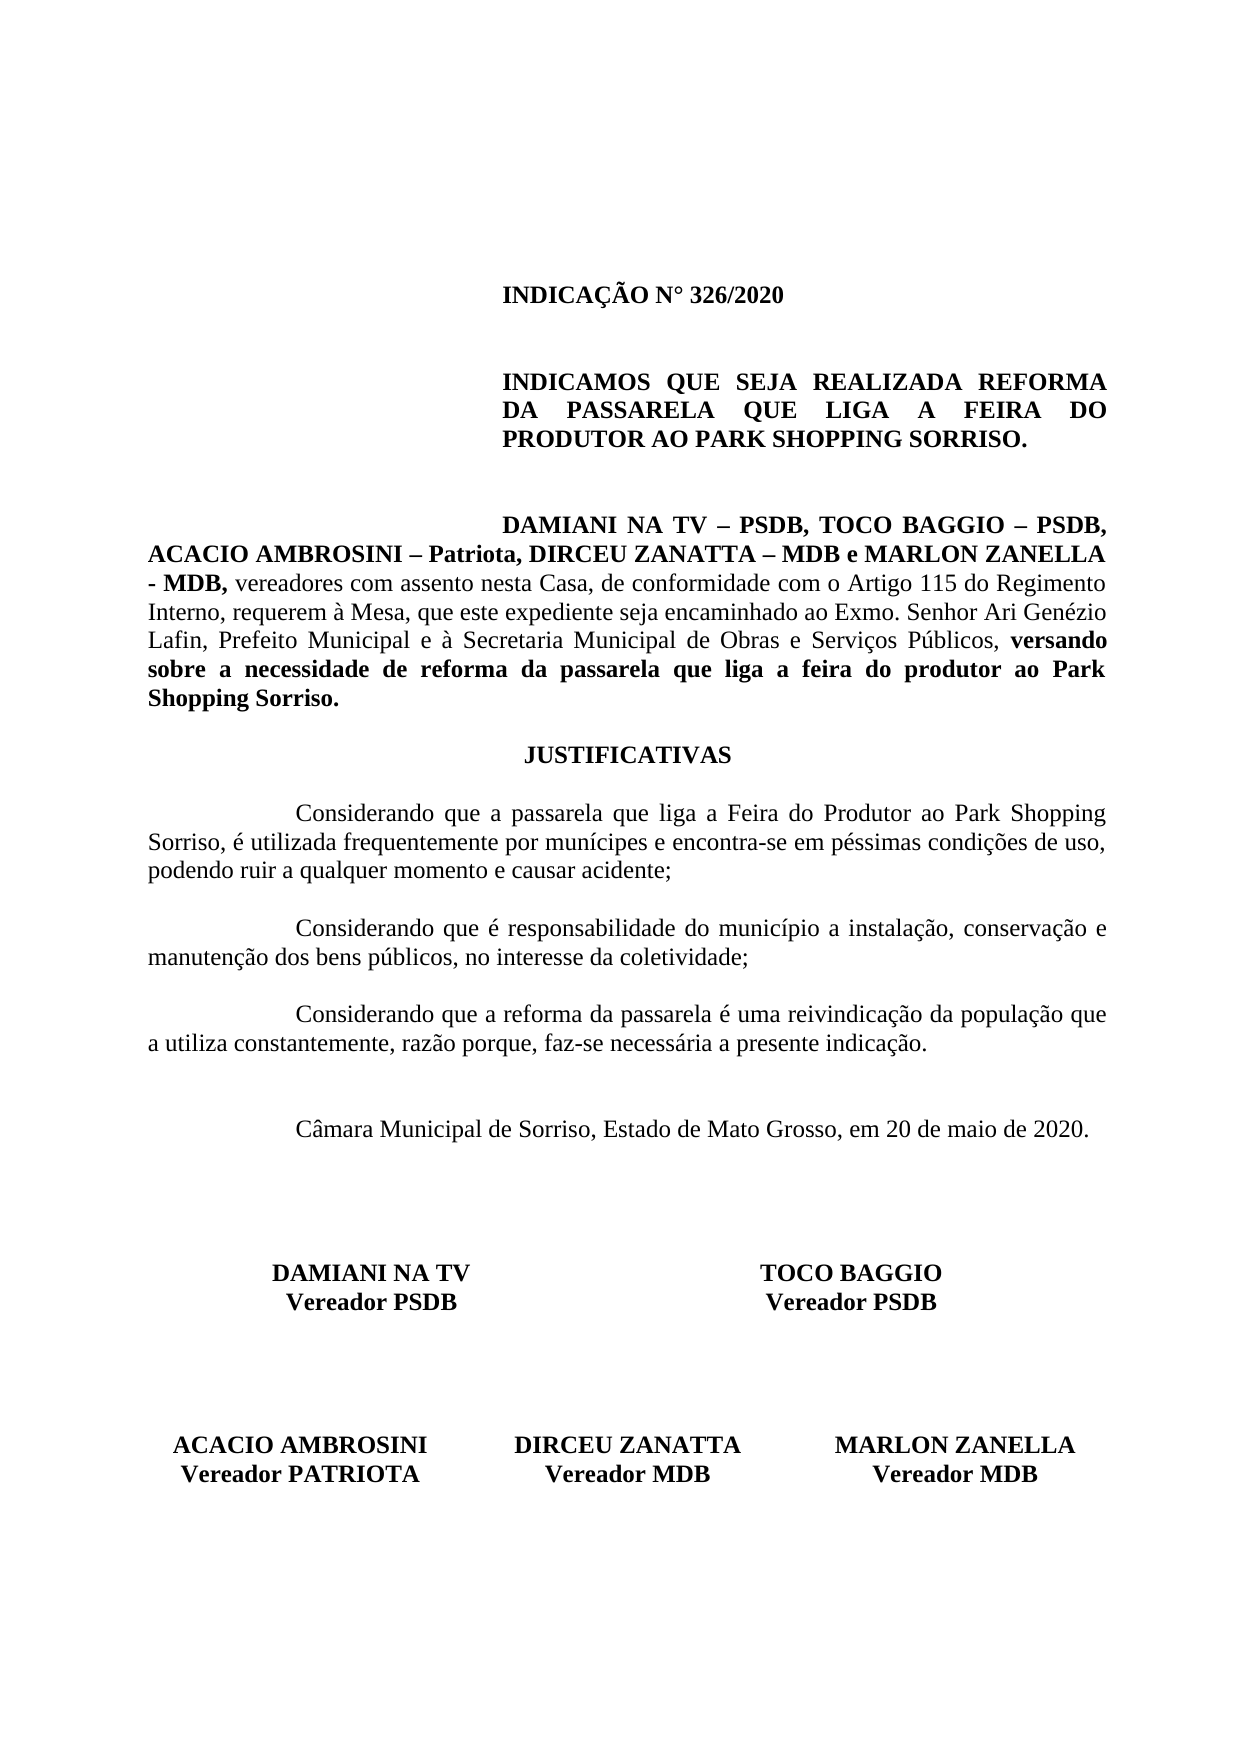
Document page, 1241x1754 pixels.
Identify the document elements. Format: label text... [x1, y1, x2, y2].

table_header DIRCEU ZANATTA Vereador MDB [464, 1431, 791, 1488]
text Considerando que a reforma da passarela é uma reivindicação da população que a utiliza constantemente, razão porque, faz-se necessária a presente indicação. [148, 999, 1107, 1057]
text Considerando que a passarela que liga a Feira do Produtor ao Park Shopping Sorriso, é utilizada frequentemente por munícipes e encontra-se em péssimas condições de uso, podendo ruir a qualquer momento e causar acidente; [148, 798, 1107, 884]
text DAMIANI NA TV – PSDB, TOCO BAGGIO – PSDB, ACACIO AMBROSINI – Patriota, DIRCEU ZANATTA – MDB e MARLON ZANELLA - MDB, vereadores com assento nesta Casa, de conformidade com o Artigo 115 do Regimento Interno, requerem à Mesa, que este expediente seja encaminhado ao Exmo. Senhor Ari Genézio Lafin, Prefeito Municipal e à Secretaria Municipal de Obras e Serviços Públicos, versando sobre a necessidade de reforma da passarela que liga a feira do produtor ao Park Shopping Sorriso. [148, 511, 1107, 712]
text Câmara Municipal de Sorriso, Estado de Mato Grosso, em 20 de maio de 2020. [148, 1114, 1107, 1143]
table_header ACACIO AMBROSINI Vereador PATRIOTA [136, 1431, 464, 1488]
table_header MARLON ZANELLA Vereador MDB [791, 1431, 1119, 1488]
table_header TOCO BAGGIO Vereador PSDB [595, 1258, 1108, 1316]
table_header DAMIANI NA TV Vereador PSDB [148, 1258, 594, 1316]
text INDICAMOS QUE SEJA REALIZADA REFORMA DA PASSARELA QUE LIGA A FEIRA DO PRODUTOR AO PARK SHOPPING SORRISO. [502, 367, 1107, 453]
text Considerando que é responsabilidade do município a instalação, conservação e manutenção dos bens públicos, no interesse da coletividade; [148, 913, 1107, 971]
text INDICAÇÃO N° 326/2020 [502, 281, 1107, 309]
text JUSTIFICATIVAS [148, 741, 1107, 769]
